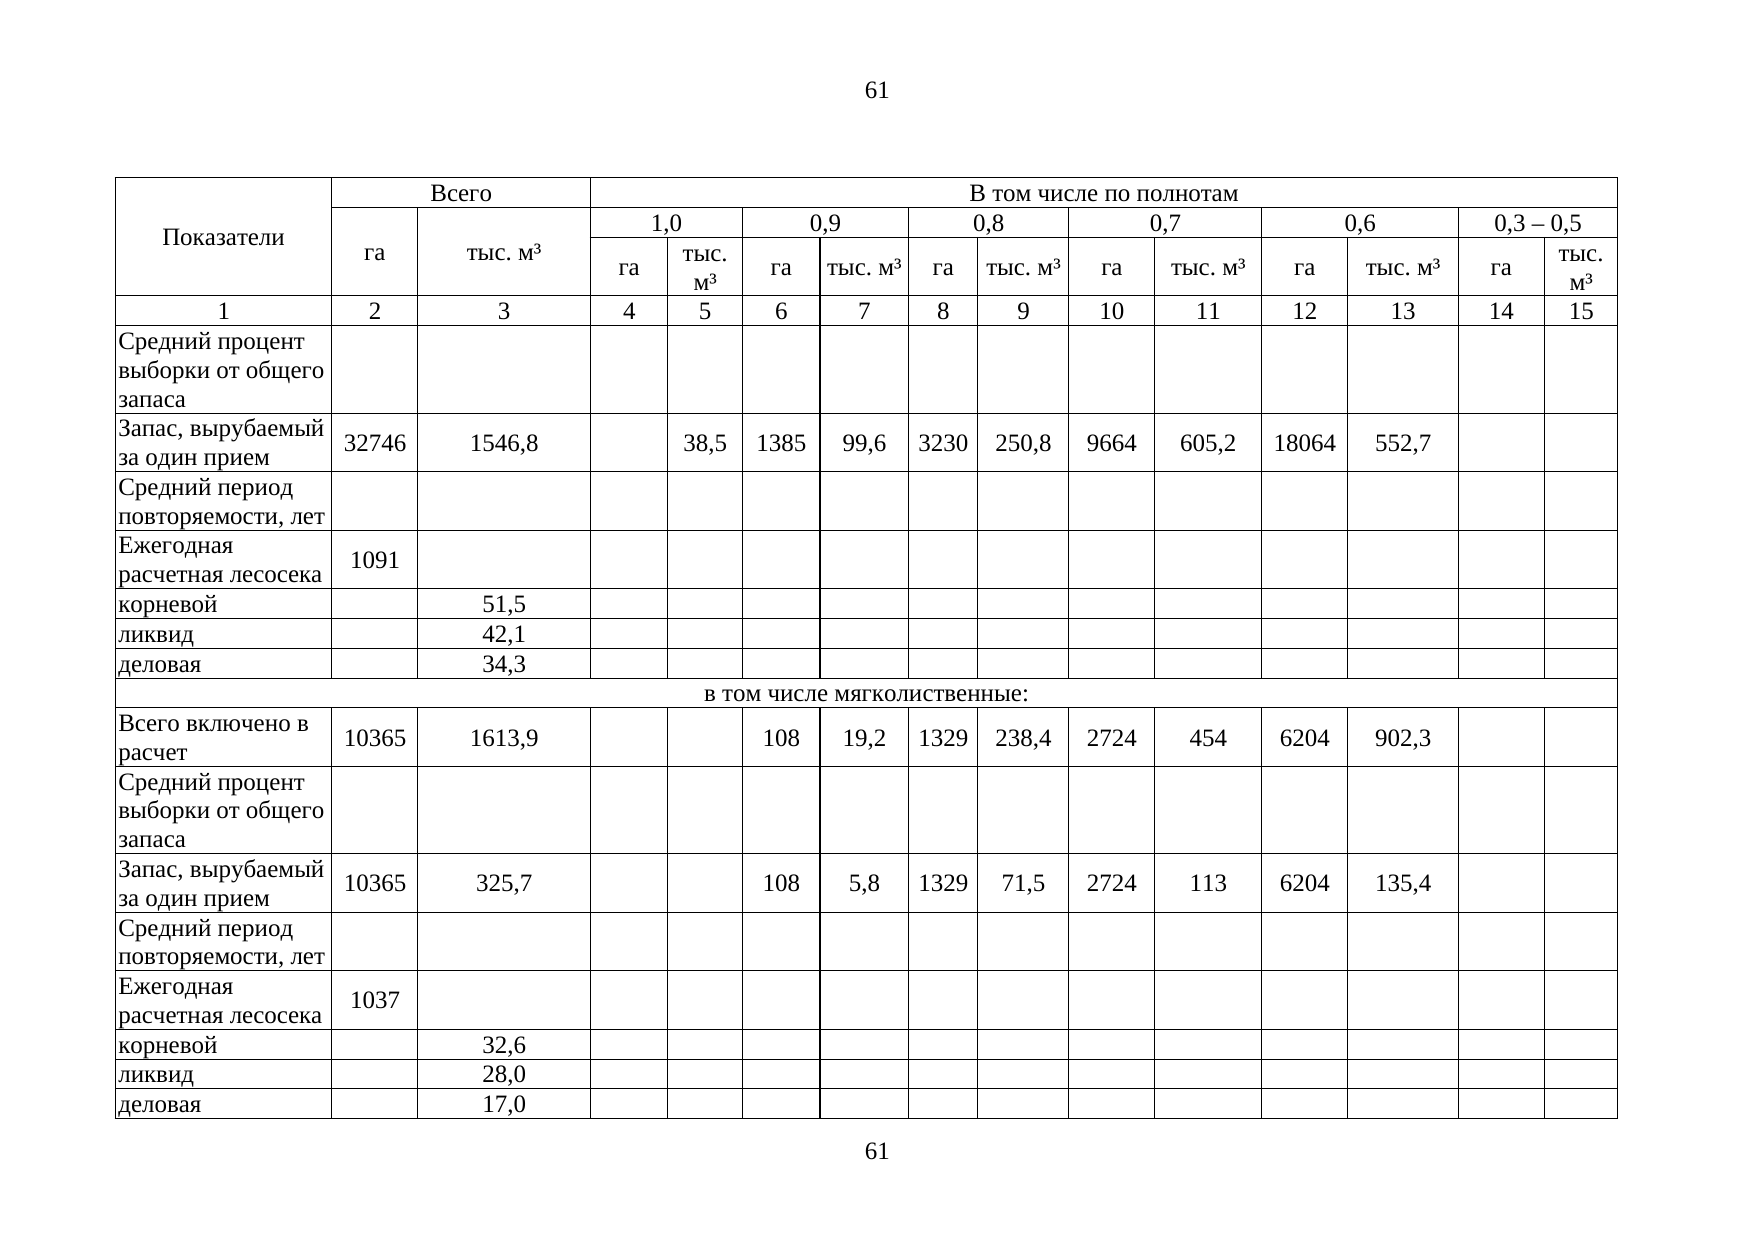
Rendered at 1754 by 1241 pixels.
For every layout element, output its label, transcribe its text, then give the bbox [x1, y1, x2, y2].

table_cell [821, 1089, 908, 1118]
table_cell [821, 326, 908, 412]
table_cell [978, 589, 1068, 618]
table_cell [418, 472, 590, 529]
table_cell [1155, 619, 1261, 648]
table_cell 3 [418, 296, 590, 325]
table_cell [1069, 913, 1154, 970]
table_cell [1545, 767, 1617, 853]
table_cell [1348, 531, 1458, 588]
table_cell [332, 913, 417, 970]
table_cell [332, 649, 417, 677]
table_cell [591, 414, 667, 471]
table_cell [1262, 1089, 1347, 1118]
table_header Всего [332, 178, 590, 207]
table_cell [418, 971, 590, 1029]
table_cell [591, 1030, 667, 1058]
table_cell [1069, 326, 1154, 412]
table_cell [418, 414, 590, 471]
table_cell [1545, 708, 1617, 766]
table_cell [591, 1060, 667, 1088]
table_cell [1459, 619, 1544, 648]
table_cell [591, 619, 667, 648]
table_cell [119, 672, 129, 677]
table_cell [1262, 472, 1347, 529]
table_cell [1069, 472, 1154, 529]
table_cell 15 [1545, 296, 1617, 325]
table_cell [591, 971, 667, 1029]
table_cell 5 [668, 296, 742, 325]
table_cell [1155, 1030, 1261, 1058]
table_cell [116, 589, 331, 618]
table_cell тыс. м³ [821, 238, 908, 295]
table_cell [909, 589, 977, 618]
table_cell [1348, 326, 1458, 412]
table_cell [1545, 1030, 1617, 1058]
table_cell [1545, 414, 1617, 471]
table_cell 7 [821, 296, 908, 325]
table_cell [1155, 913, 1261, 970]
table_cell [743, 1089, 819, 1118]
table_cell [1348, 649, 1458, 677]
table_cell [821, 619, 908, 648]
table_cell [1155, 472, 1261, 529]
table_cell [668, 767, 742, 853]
table_cell 10 [1069, 296, 1154, 325]
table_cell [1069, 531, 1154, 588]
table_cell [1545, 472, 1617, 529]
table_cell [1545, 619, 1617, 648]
table_cell га [591, 238, 667, 295]
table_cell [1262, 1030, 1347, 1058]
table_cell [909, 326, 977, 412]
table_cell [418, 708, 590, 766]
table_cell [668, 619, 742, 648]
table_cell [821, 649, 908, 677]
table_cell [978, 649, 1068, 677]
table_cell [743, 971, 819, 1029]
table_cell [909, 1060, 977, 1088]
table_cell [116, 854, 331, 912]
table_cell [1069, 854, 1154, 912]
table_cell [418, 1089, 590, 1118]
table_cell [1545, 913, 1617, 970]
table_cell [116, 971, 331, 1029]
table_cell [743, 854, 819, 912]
table_cell га [1069, 238, 1154, 295]
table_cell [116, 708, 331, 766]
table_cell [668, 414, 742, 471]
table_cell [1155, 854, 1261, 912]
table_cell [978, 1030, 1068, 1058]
table_cell 0,8 [909, 208, 1068, 237]
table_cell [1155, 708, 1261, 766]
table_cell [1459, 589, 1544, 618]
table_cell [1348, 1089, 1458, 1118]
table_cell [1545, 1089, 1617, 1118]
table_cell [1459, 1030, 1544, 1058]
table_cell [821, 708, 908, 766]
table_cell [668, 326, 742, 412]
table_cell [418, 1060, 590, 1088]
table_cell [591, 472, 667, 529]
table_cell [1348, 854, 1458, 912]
table_cell 4 [591, 296, 667, 325]
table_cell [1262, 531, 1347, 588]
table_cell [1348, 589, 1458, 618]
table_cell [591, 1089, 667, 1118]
table_cell 0,6 [1262, 208, 1458, 237]
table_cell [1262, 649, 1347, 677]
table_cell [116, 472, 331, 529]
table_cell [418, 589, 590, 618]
table_cell 11 [1155, 296, 1261, 325]
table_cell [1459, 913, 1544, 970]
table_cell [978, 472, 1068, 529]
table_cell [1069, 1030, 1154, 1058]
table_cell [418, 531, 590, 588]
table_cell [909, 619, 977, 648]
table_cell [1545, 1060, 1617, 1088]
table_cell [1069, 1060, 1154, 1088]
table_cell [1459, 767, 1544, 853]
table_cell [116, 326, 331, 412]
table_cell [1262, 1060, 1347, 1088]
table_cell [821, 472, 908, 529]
table_header Показатели [116, 178, 331, 295]
table_cell тыс. м³ [668, 238, 742, 295]
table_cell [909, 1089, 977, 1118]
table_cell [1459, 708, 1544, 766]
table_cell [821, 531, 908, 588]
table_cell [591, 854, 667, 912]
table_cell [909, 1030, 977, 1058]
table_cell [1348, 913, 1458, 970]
table_cell 8 [909, 296, 977, 325]
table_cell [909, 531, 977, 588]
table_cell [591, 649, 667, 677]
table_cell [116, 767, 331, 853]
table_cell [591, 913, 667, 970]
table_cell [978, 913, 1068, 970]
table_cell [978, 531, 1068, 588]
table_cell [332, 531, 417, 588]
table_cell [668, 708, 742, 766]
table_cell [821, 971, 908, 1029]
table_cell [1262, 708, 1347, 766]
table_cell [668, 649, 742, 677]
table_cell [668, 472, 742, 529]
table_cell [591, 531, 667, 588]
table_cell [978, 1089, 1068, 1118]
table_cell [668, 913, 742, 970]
table_cell га [743, 238, 819, 295]
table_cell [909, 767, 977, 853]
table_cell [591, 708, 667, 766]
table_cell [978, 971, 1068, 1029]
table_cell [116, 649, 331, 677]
table_cell 13 [1348, 296, 1458, 325]
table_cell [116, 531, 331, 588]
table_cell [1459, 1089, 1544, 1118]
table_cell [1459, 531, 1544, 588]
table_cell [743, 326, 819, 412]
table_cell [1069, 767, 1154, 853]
table_cell 0,3 – 0,5 [1459, 208, 1617, 237]
table_cell 6 [743, 296, 819, 325]
table_cell 14 [1459, 296, 1544, 325]
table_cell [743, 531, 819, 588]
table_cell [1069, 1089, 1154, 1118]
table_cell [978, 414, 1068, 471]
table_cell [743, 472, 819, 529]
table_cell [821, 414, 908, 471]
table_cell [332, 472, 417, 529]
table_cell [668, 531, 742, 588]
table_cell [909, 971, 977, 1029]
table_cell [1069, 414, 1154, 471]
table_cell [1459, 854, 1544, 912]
table_cell тыс. м³ [1348, 238, 1458, 295]
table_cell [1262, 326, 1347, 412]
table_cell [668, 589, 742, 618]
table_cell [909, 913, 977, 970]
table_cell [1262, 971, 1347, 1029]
table_cell тыс. м³ [978, 238, 1068, 295]
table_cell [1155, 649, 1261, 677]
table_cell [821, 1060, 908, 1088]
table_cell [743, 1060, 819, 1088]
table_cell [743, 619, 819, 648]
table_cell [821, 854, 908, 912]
table_cell га [909, 238, 977, 295]
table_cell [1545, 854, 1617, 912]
table_cell 1 [116, 296, 331, 325]
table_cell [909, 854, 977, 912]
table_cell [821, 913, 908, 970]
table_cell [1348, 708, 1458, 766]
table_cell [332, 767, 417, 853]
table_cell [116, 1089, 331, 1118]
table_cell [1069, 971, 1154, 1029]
table_cell 1,0 [591, 208, 742, 237]
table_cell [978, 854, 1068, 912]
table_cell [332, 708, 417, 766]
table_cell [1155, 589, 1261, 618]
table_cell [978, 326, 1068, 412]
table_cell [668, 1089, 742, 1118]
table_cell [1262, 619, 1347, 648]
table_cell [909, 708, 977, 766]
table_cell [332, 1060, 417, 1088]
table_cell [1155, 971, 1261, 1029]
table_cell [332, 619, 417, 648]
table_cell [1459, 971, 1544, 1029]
table_cell 9 [978, 296, 1068, 325]
table_cell га [1262, 238, 1347, 295]
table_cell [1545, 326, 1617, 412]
table_cell 2 [332, 296, 417, 325]
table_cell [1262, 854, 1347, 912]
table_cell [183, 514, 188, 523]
table_cell 12 [1262, 296, 1347, 325]
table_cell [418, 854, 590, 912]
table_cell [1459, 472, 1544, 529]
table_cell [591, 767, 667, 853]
table_header В том числе по полнотам [591, 178, 1617, 207]
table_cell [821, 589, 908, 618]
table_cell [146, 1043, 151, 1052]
table_cell тыс. м³ [1155, 238, 1261, 295]
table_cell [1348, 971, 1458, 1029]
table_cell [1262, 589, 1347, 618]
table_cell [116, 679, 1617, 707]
table_cell 0,7 [1069, 208, 1261, 237]
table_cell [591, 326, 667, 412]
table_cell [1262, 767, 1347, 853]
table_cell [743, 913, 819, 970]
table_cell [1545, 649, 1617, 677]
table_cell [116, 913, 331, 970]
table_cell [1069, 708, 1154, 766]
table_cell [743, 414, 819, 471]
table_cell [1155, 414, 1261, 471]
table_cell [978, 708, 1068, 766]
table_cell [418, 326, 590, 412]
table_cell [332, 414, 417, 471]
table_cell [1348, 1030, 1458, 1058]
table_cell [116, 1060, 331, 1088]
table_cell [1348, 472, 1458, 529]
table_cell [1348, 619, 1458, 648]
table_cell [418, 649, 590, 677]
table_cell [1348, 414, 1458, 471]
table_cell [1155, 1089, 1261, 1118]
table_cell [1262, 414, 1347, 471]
table_cell га [1459, 238, 1544, 295]
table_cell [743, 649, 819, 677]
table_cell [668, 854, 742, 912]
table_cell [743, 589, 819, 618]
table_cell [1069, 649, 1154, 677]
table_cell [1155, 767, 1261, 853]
table_cell тыс. м³ [418, 208, 590, 295]
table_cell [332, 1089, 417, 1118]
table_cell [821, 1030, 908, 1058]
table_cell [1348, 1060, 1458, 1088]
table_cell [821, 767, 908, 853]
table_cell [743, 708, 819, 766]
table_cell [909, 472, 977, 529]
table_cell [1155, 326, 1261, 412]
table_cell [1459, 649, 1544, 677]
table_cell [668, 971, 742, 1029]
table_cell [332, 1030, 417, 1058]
table_cell тыс. м³ [1545, 238, 1617, 295]
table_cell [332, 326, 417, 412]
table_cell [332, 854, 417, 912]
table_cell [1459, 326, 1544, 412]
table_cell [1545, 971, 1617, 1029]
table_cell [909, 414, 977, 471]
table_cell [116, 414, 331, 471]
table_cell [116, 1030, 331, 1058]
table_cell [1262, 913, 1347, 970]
table_cell га [332, 208, 417, 295]
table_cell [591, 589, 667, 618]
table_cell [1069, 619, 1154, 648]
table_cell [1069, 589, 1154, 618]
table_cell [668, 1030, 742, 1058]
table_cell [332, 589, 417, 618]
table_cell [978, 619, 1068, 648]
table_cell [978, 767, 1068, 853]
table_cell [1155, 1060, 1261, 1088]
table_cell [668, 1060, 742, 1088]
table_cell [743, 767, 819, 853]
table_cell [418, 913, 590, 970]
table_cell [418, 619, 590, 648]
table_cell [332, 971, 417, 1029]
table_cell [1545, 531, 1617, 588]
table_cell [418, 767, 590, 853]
table_cell 0,9 [743, 208, 908, 237]
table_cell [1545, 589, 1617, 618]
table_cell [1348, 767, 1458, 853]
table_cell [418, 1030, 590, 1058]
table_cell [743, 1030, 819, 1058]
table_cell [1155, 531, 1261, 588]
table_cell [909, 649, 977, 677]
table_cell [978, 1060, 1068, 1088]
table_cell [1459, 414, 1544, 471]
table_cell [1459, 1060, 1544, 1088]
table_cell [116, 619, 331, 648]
